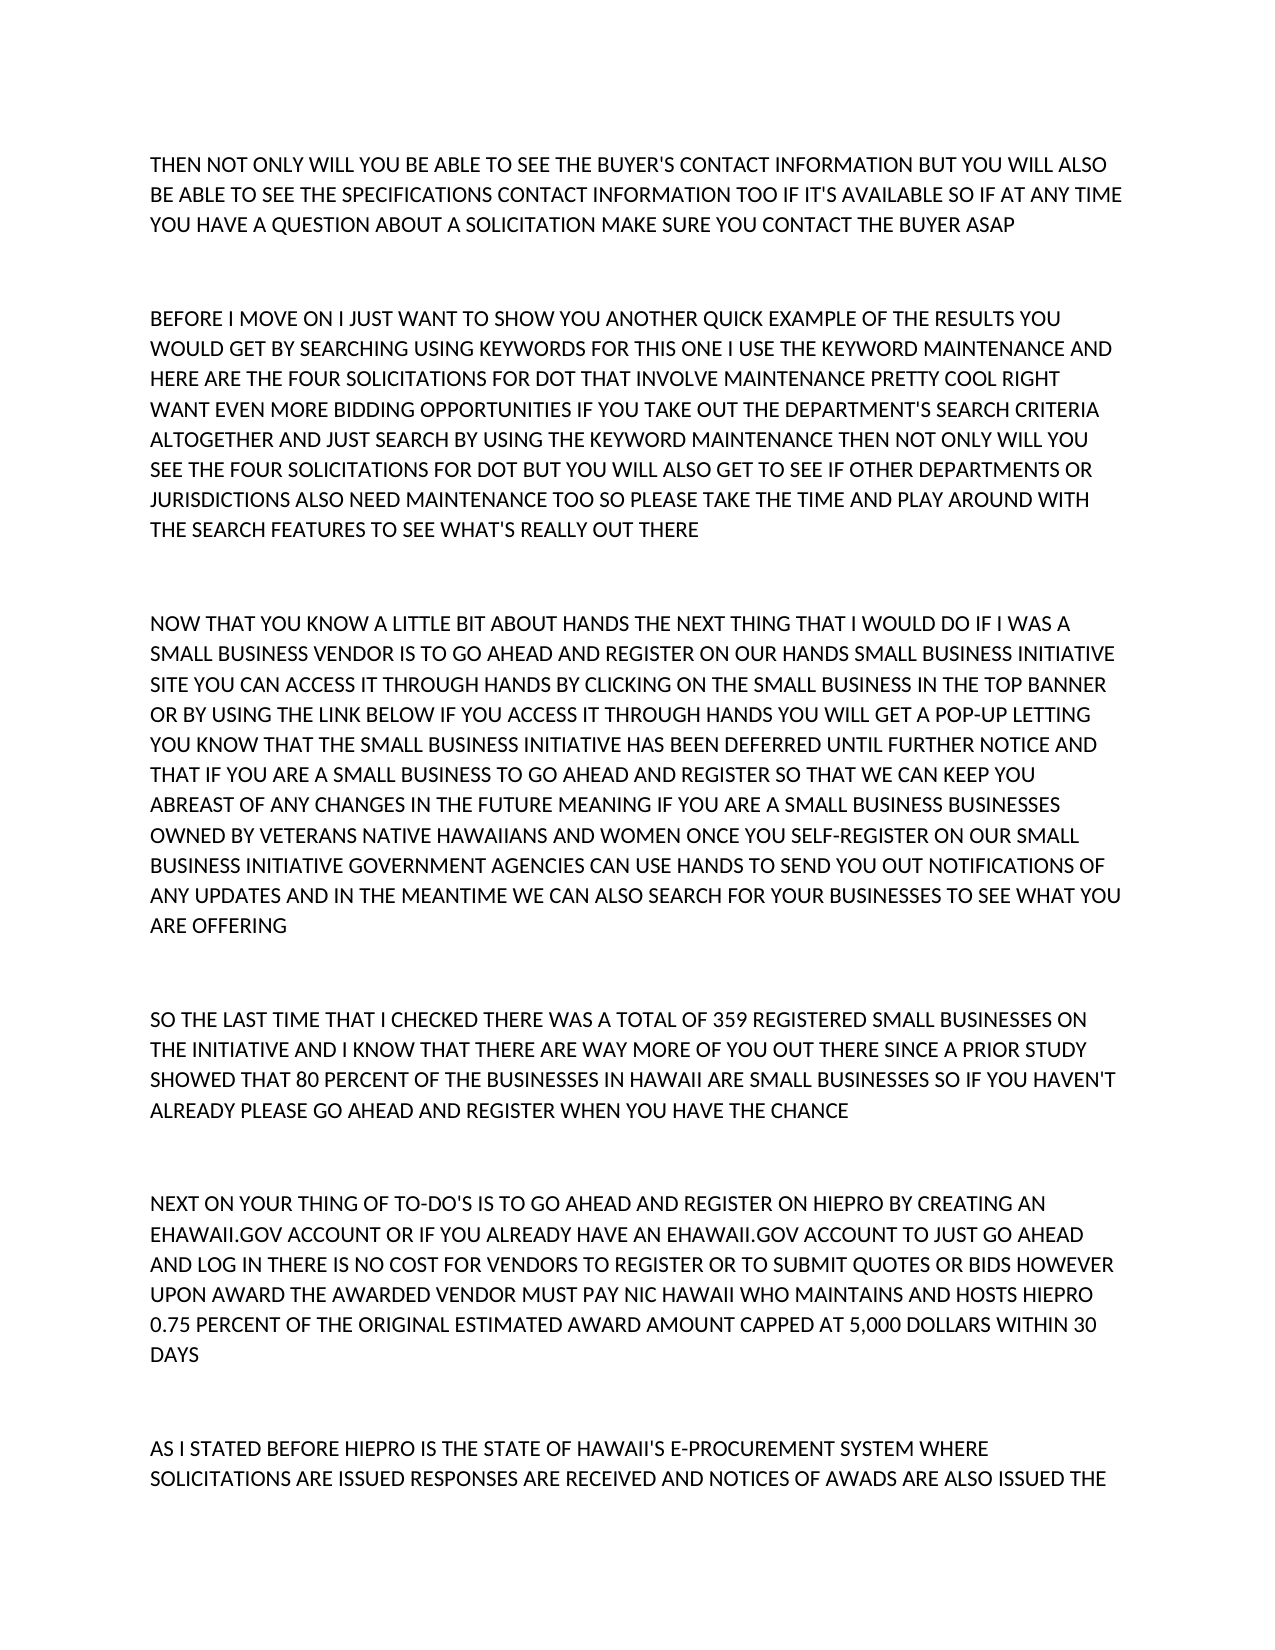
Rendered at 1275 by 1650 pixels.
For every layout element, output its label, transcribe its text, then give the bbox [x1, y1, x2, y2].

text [150, 1434, 1125, 1493]
text BEFORE I MOVE ON I JUST WANT TO SHOW YOU ANOTHER QUICK EXAMPLE OF THE RESULTS YOU WOULD GET BY SEARCHING USING KEYWORDS FOR THIS ONE I USE THE KEYWORD MAINTENANCE AND HERE ARE THE FOUR SOLICITATIONS FOR DOT THAT INVOLVE MAINTENANCE PRETTY COOL RIGHT WANT EVEN MORE BIDDING OPPORTUNITIES IF YOU TAKE OUT THE DEPARTMENT'S SEARCH CRITERIA ALTOGETHER AND JUST SEARCH BY USING THE KEYWORD MAINTENANCE THEN NOT ONLY WILL YOU SEE THE FOUR SOLICITATIONS FOR DOT BUT YOU WILL ALSO GET TO SEE IF OTHER DEPARTMENTS OR JURISDICTIONS ALSO NEED MAINTENANCE TOO SO PLEASE TAKE THE TIME AND PLAY AROUND WITH THE SEARCH FEATURES TO SEE WHAT'S REALLY OUT THERE [150, 304, 1125, 544]
text NEXT ON YOUR THING OF TO-DO'S IS TO GO AHEAD AND REGISTER ON HIEPRO BY CREATING AN EHAWAII.GOV ACCOUNT OR IF YOU ALREADY HAVE AN EHAWAII.GOV ACCOUNT TO JUST GO AHEAD AND LOG IN THERE IS NO COST FOR VENDORS TO REGISTER OR TO SUBMIT QUOTES OR BIDS HOWEVER UPON AWARD THE AWARDED VENDOR MUST PAY NIC HAWAII WHO MAINTAINS AND HOSTS HIEPRO 0.75 PERCENT OF THE ORIGINAL ESTIMATED AWARD AMOUNT CAPPED AT 5,000 DOLLARS WITHIN 30 DAYS [150, 1189, 1125, 1369]
text NOW THAT YOU KNOW A LITTLE BIT ABOUT HANDS THE NEXT THING THAT I WOULD DO IF I WAS A SMALL BUSINESS VENDOR IS TO GO AHEAD AND REGISTER ON OUR HANDS SMALL BUSINESS INITIATIVE SITE YOU CAN ACCESS IT THROUGH HANDS BY CLICKING ON THE SMALL BUSINESS IN THE TOP BANNER OR BY USING THE LINK BELOW IF YOU ACCESS IT THROUGH HANDS YOU WILL GET A POP-UP LETTING YOU KNOW THAT THE SMALL BUSINESS INITIATIVE HAS BEEN DEFERRED UNTIL FURTHER NOTICE AND THAT IF YOU ARE A SMALL BUSINESS TO GO AHEAD AND REGISTER SO THAT WE CAN KEEP YOU ABREAST OF ANY CHANGES IN THE FUTURE MEANING IF YOU ARE A SMALL BUSINESS BUSINESSES OWNED BY VETERANS NATIVE HAWAIIANS AND WOMEN ONCE YOU SELF-REGISTER ON OUR SMALL BUSINESS INITIATIVE GOVERNMENT AGENCIES CAN USE HANDS TO SEND YOU OUT NOTIFICATIONS OF ANY UPDATES AND IN THE MEANTIME WE CAN ALSO SEARCH FOR YOUR BUSINESSES TO SEE WHAT YOU ARE OFFERING [150, 609, 1125, 939]
text THEN NOT ONLY WILL YOU BE ABLE TO SEE THE BUYER'S CONTACT INFORMATION BUT YOU WILL ALSO BE ABLE TO SEE THE SPECIFICATIONS CONTACT INFORMATION TOO IF IT'S AVAILABLE SO IF AT ANY TIME YOU HAVE A QUESTION ABOUT A SOLICITATION MAKE SURE YOU CONTACT THE BUYER ASAP [150, 150, 1125, 238]
text SO THE LAST TIME THAT I CHECKED THERE WAS A TOTAL OF 359 REGISTERED SMALL BUSINESSES ON THE INITIATIVE AND I KNOW THAT THERE ARE WAY MORE OF YOU OUT THERE SINCE A PRIOR STUDY SHOWED THAT 80 PERCENT OF THE BUSINESSES IN HAWAII ARE SMALL BUSINESSES SO IF YOU HAVEN'T ALREADY PLEASE GO AHEAD AND REGISTER WHEN YOU HAVE THE CHANCE [150, 1005, 1125, 1124]
